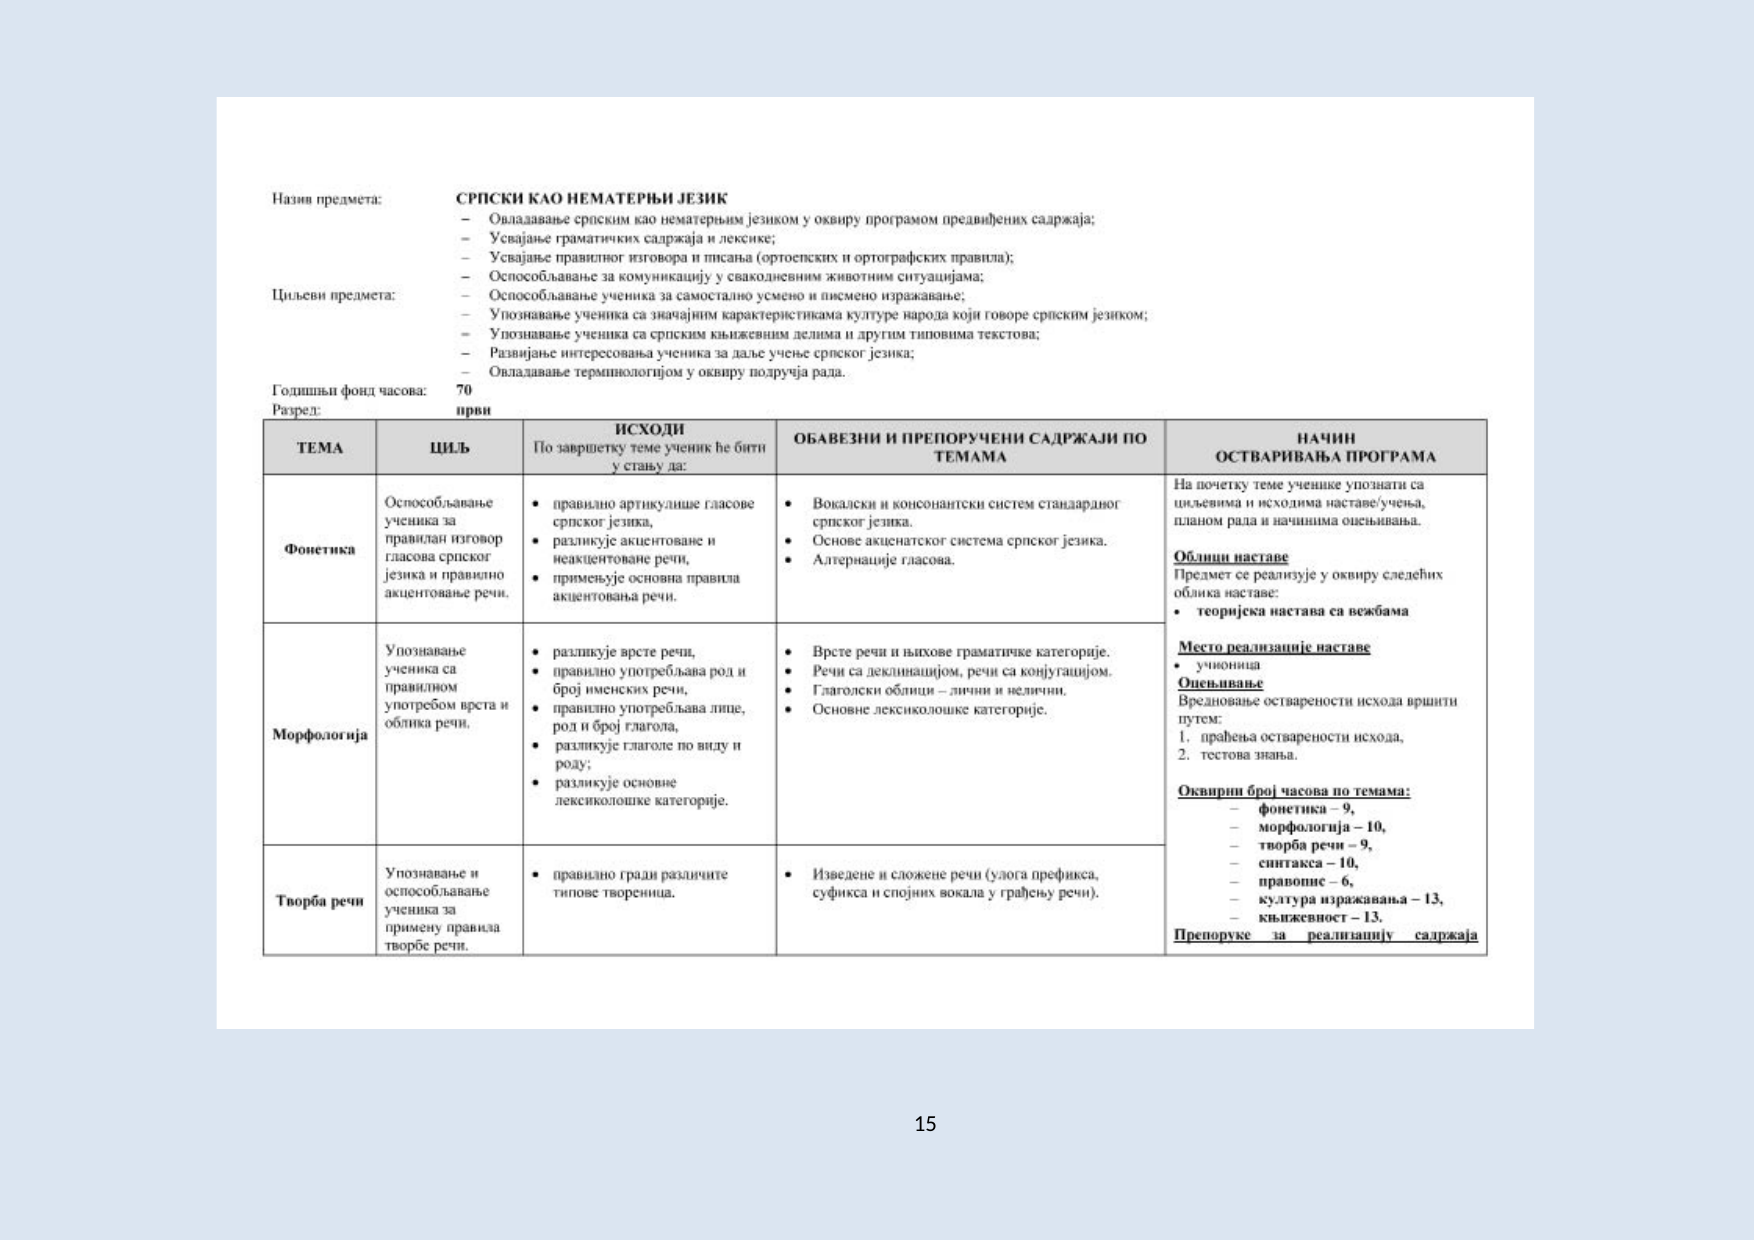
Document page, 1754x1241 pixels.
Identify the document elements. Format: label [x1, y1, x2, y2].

picture [216, 97, 1535, 1029]
